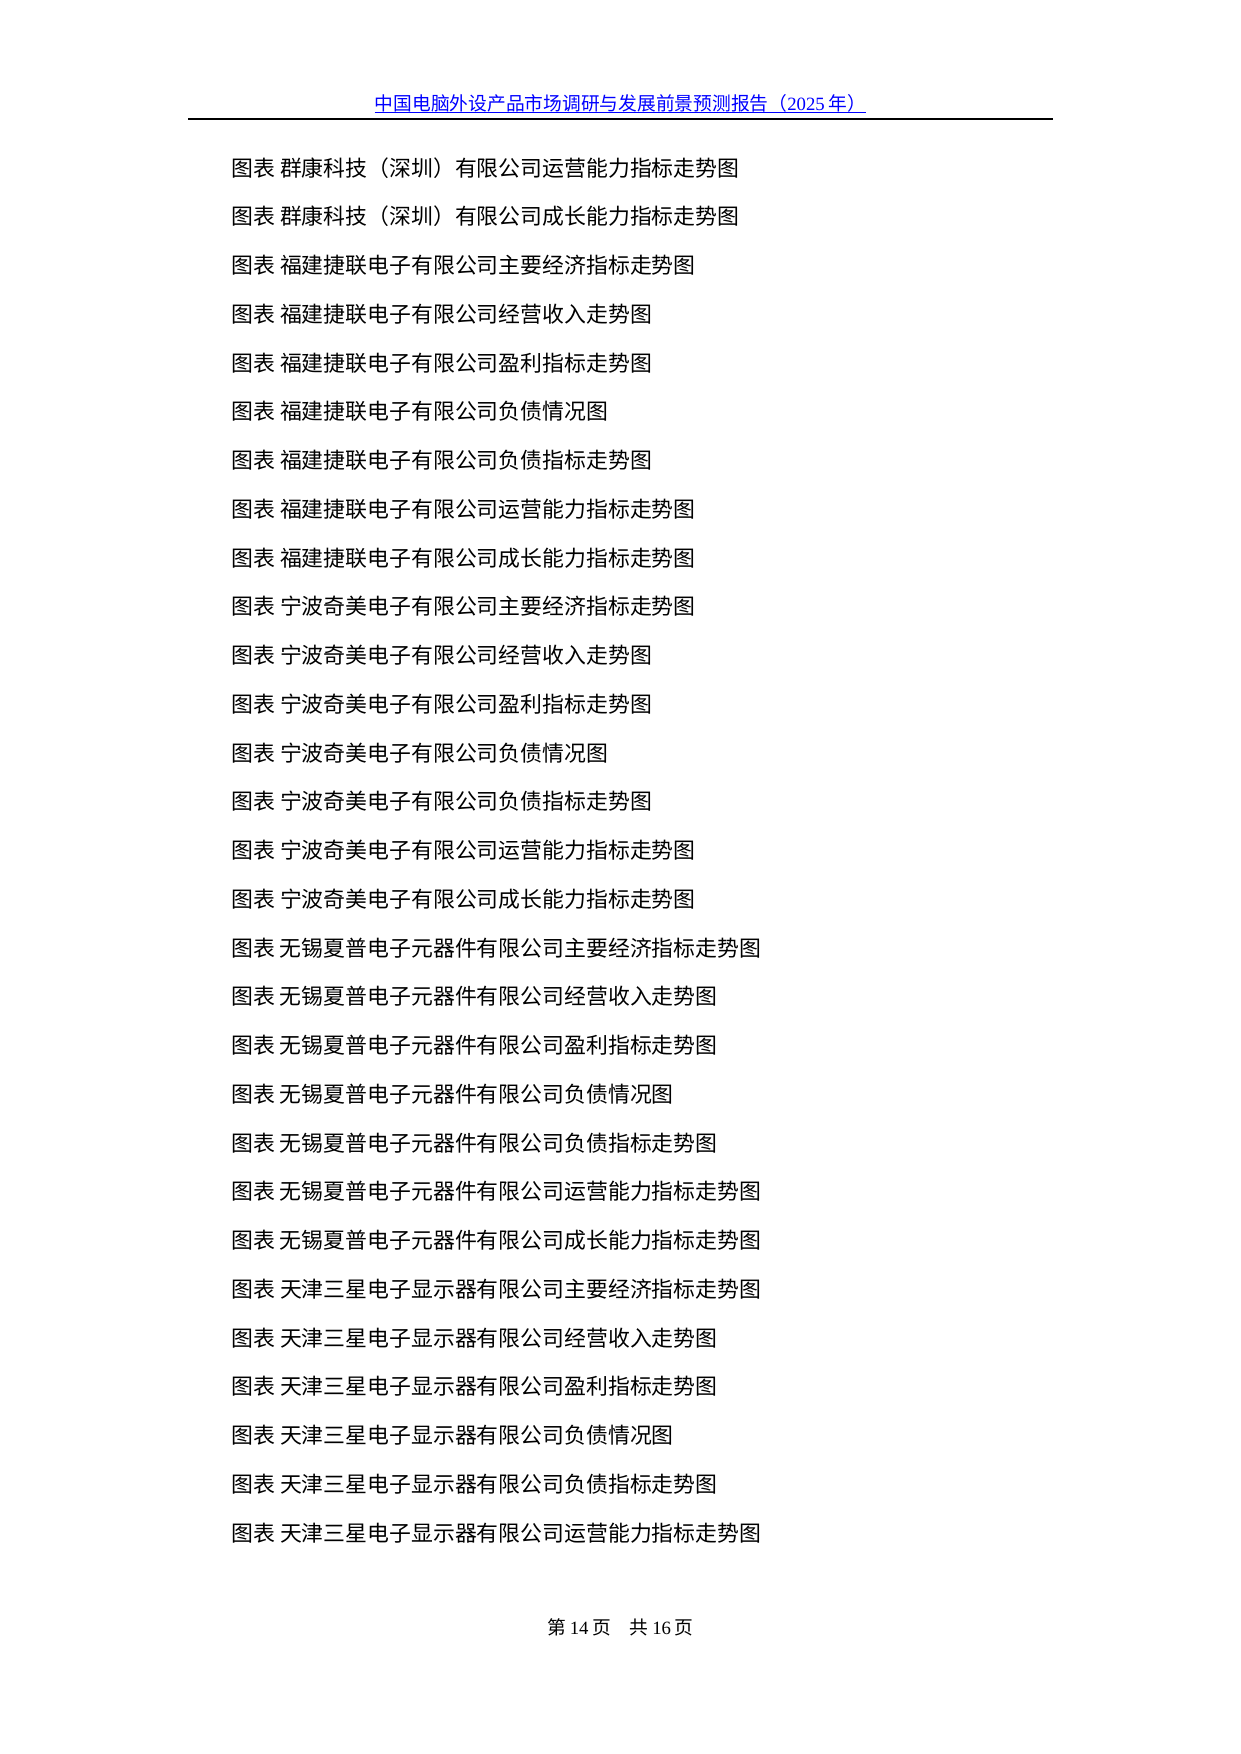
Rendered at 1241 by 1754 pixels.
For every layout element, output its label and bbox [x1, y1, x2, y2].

text [187, 150, 1053, 1548]
